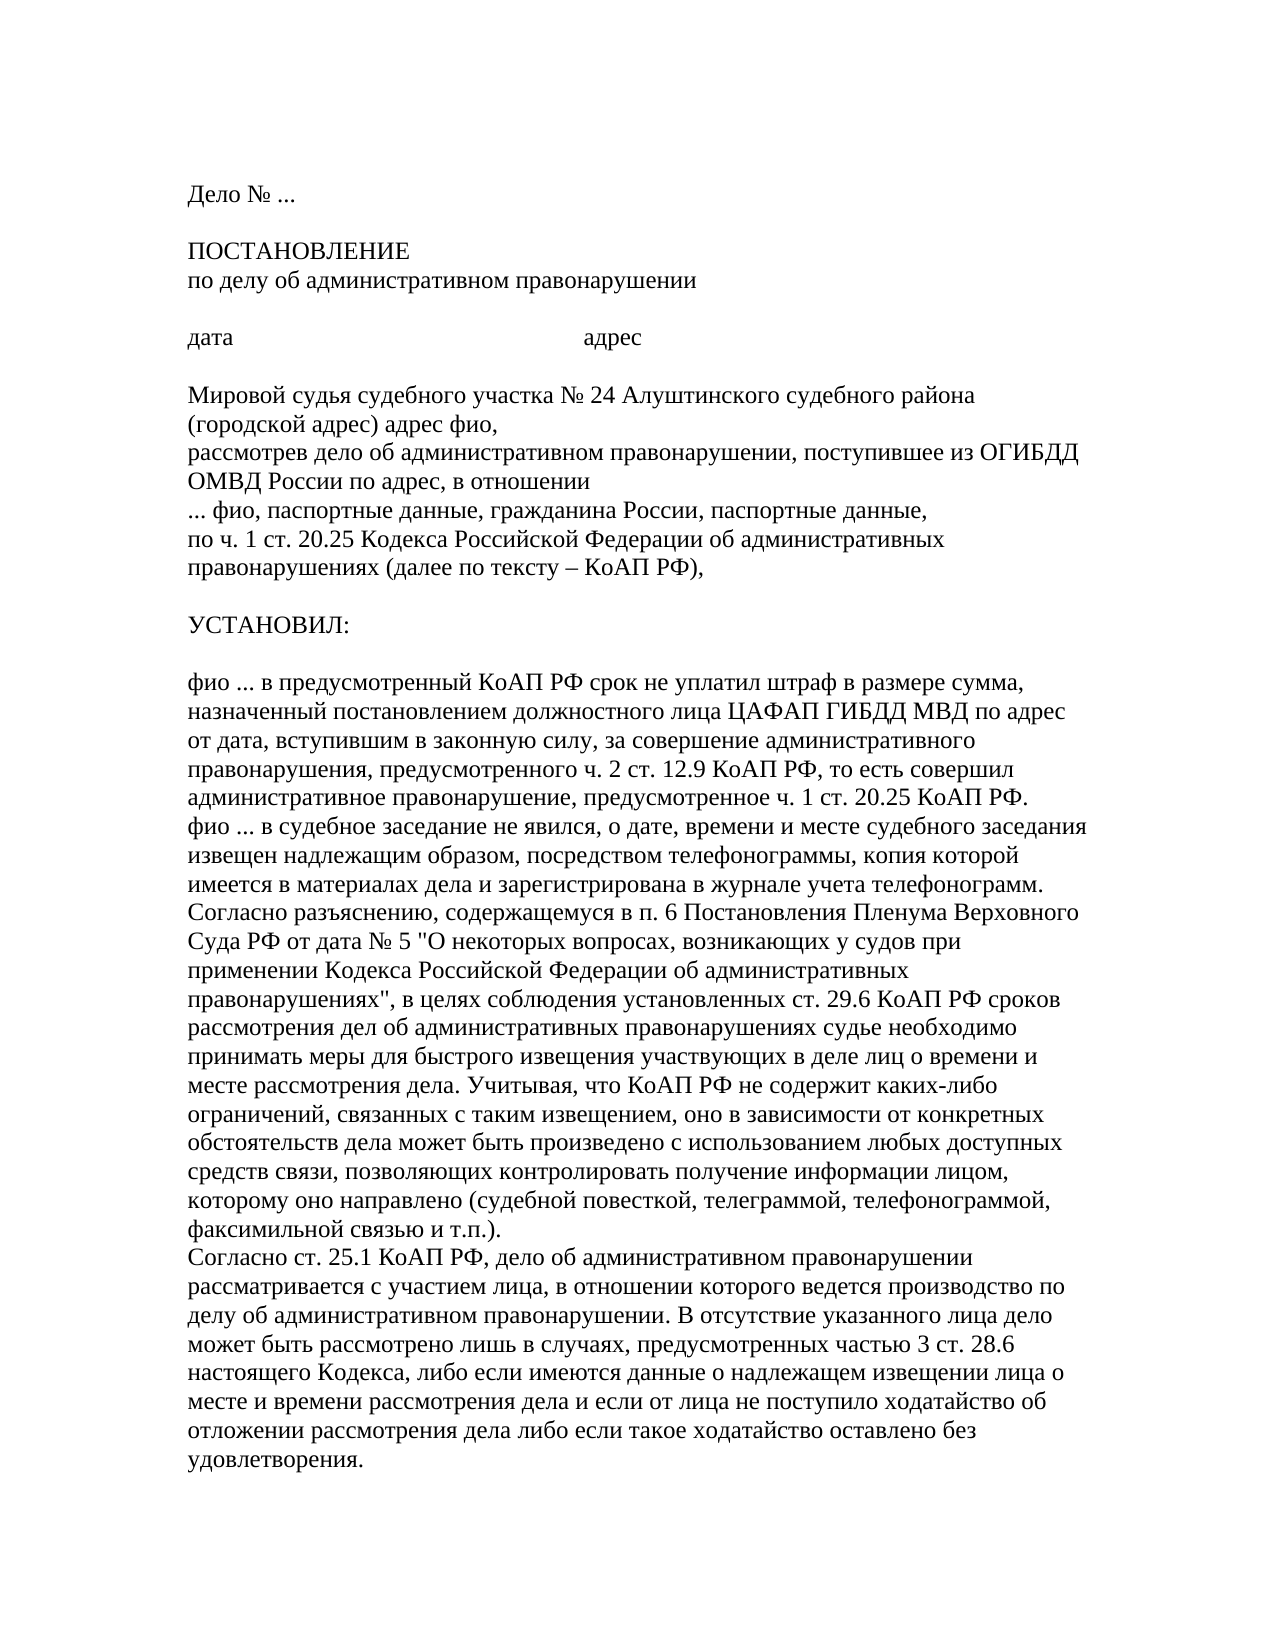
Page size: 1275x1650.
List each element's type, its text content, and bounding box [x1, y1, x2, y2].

text ... фио, паспортные данные, гражданина России, паспортные данные, [187, 495, 1087, 524]
text рассмотрев дело об административном правонарушении, поступившее из ОГИБДД ОМВД России по адрес, в отношении [187, 437, 1087, 495]
text Согласно разъяснению, содержащемуся в п. 6 Постановления Пленума Верховного Суда РФ от дата № 5 "О некоторых вопросах, возникающих у судов при применении Кодекса Российской Федерации об административных правонарушениях", в целях соблюдения установленных ст. 29.6 КоАП РФ сроков рассмотрения дел об административных правонарушениях судье необходимо принимать меры для быстрого извещения участвующих в деле лиц о времени и месте рассмотрения дела. Учитывая, что КоАП РФ не содержит каких-либо ограничений, связанных с таким извещением, оно в зависимости от конкретных обстоятельств дела может быть произведено с использованием любых доступных средств связи, позволяющих контролировать получение информации лицом, которому оно направлено (судебной повесткой, телеграммой, телефонограммой, факсимильной связью и т.п.). [187, 897, 1087, 1242]
text по делу об административном правонарушении [187, 265, 1087, 294]
text Мировой судья судебного участка № 24 Алуштинского судебного района (городской адрес) адрес фио, [187, 380, 1087, 437]
text ПОСТАНОВЛЕНИЕ [187, 236, 1087, 265]
text Согласно ст. 25.1 КоАП РФ, дело об административном правонарушении рассматривается с участием лица, в отношении которого ведется производство по делу об административном правонарушении. В отсутствие указанного лица дело может быть рассмотрено лишь в случаях, предусмотренных частью 3 ст. 28.6 настоящего Кодекса, либо если имеются данные о надлежащем извещении лица о месте и времени рассмотрения дела и если от лица не поступило ходатайство об отложении рассмотрения дела либо если такое ходатайство оставлено без удовлетворения. [187, 1242, 1087, 1472]
text по ч. 1 ст. 20.25 Кодекса Российской Федерации об административных правонарушениях (далее по тексту – КоАП РФ), [187, 524, 1087, 581]
text УСТАНОВИЛ: [187, 610, 1087, 639]
text Дело № ... [187, 179, 1087, 207]
text дата адрес [187, 322, 1087, 351]
text фио ... в судебное заседание не явился, о дате, времени и месте судебного заседания извещен надлежащим образом, посредством телефонограммы, копия которой имеется в материалах дела и зарегистрирована в журнале учета телефонограмм. [187, 811, 1087, 897]
text фио ... в предусмотренный КоАП РФ срок не уплатил штраф в размере сумма, назначенный постановлением должностного лица ЦАФАП ГИБДД МВД по адрес от дата, вступившим в законную силу, за совершение административного правонарушения, предусмотренного ч. 2 ст. 12.9 КоАП РФ, то есть совершил административное правонарушение, предусмотренное ч. 1 ст. 20.25 КоАП РФ. [187, 667, 1087, 811]
